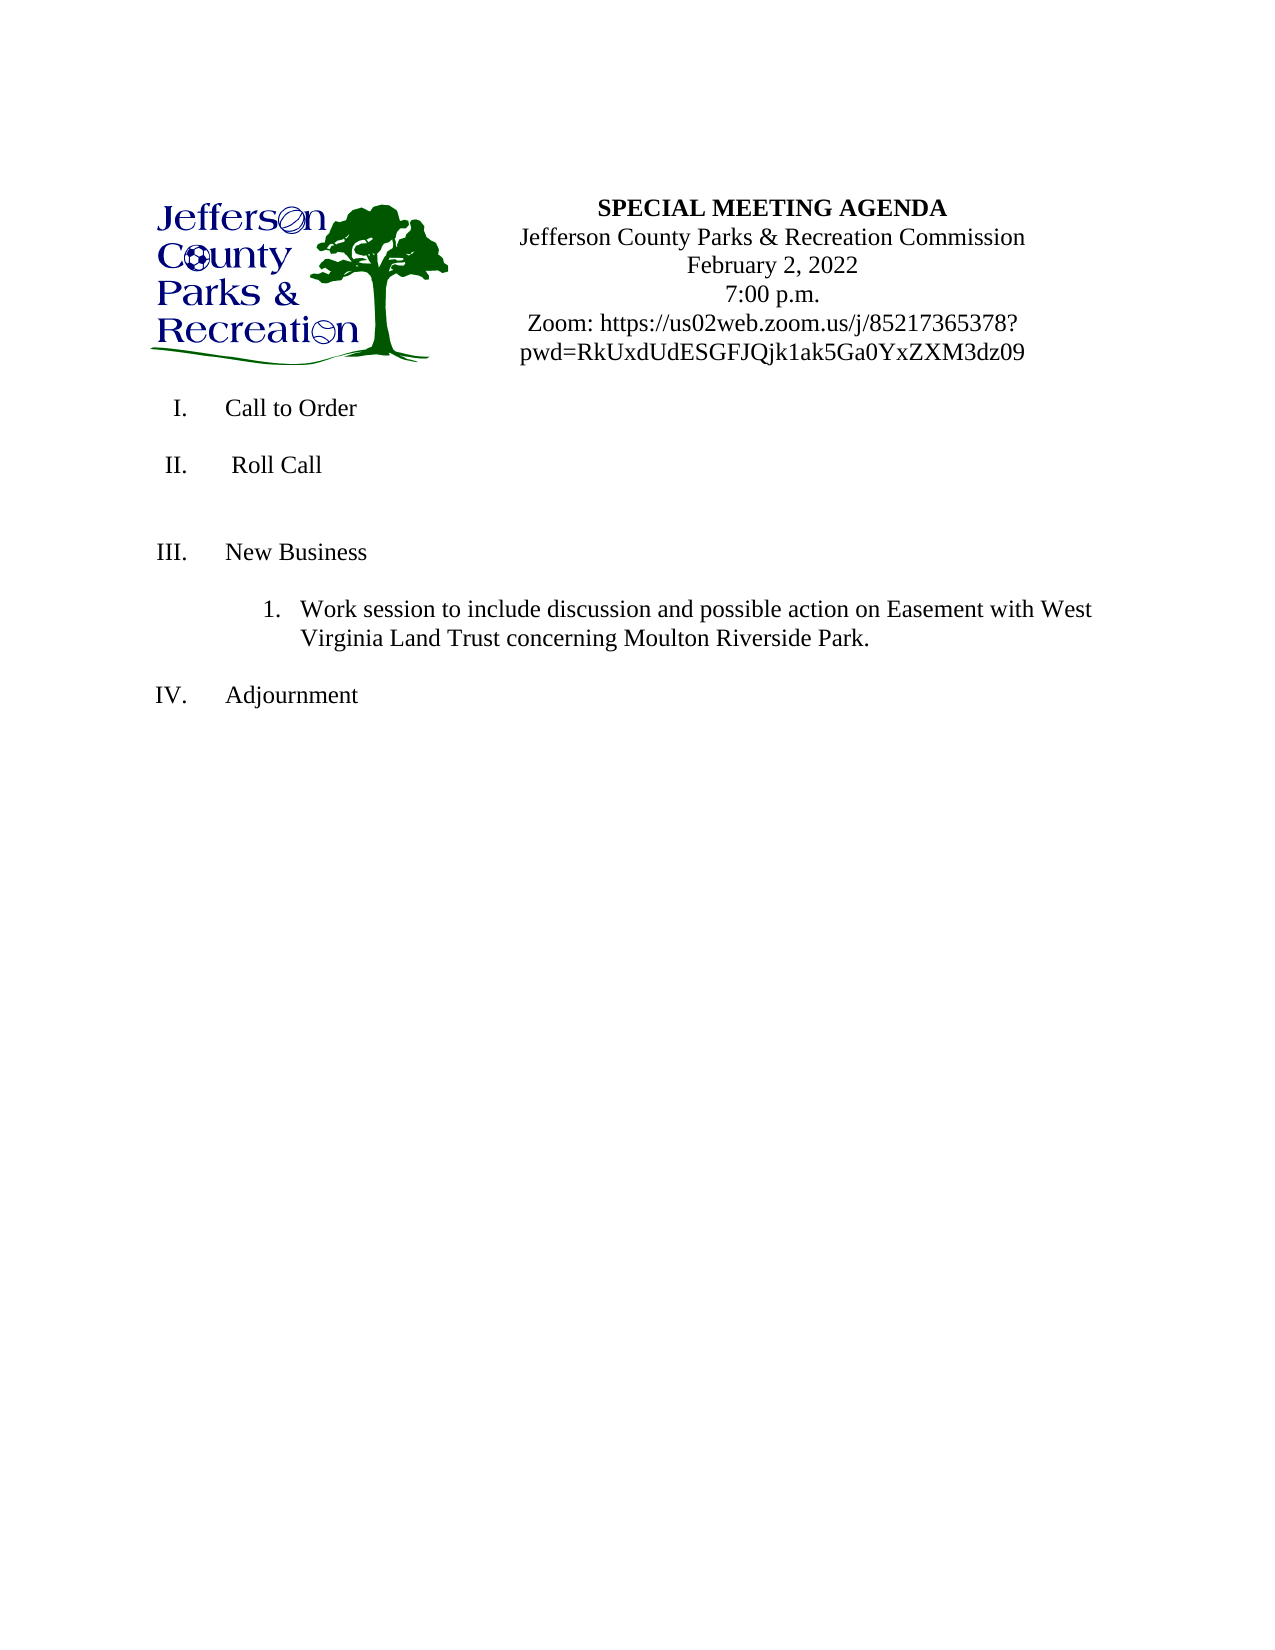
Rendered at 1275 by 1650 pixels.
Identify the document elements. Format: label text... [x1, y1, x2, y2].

list Roll Call [187, 450, 1125, 479]
list Adjournment [187, 680, 1125, 709]
list New Business [187, 537, 1125, 565]
list Work session to include discussion and possible action on Easement with West Virginia Land Trust concerning Moulton Riverside Park. [262, 594, 1125, 652]
list Call to Order [187, 393, 1125, 422]
picture [150, 203, 449, 365]
